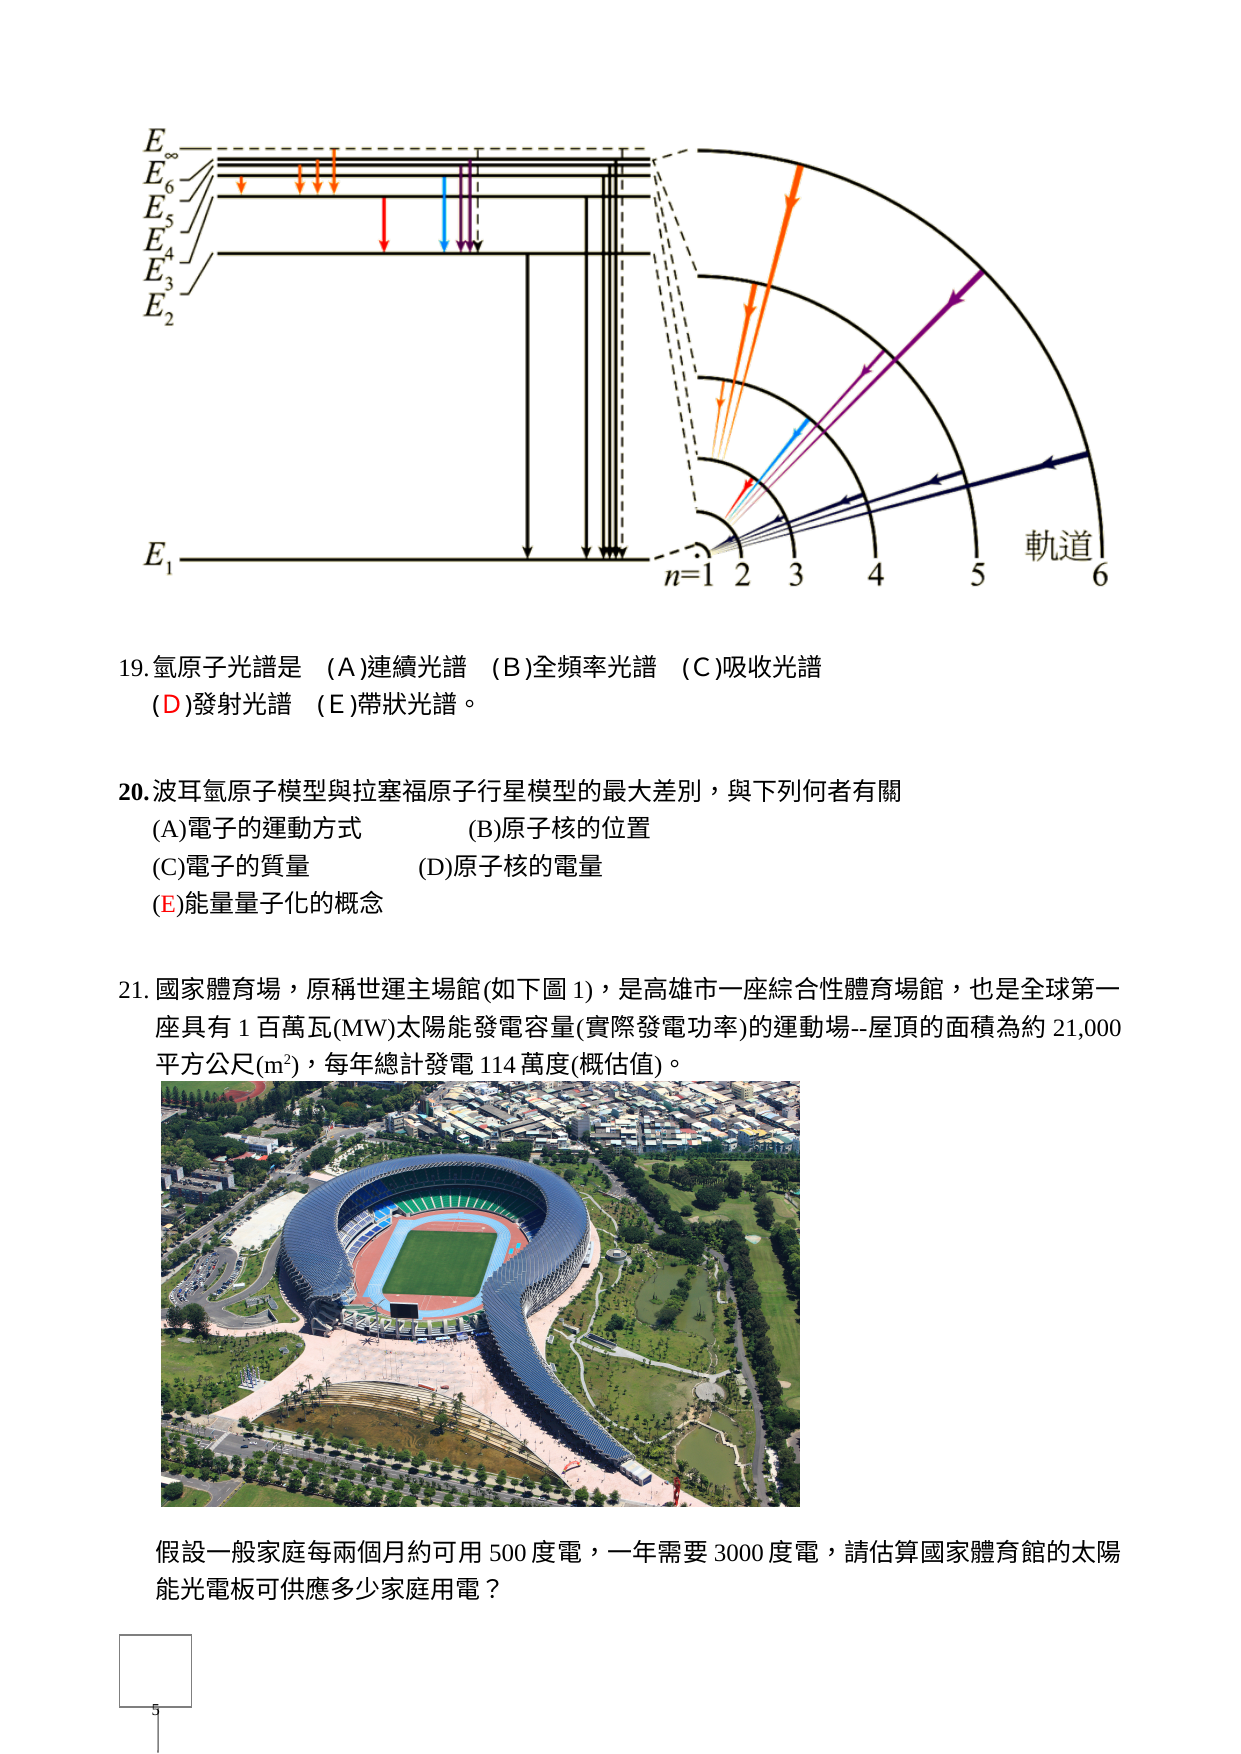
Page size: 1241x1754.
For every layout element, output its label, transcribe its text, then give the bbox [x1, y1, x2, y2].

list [118, 969, 1122, 1607]
list 氫原子光譜是 (Ａ)連續光譜 (Ｂ)全頻率光譜 (Ｃ)吸收光譜 (Ｄ)發射光譜 (Ｅ)帶狀光譜。 [118, 647, 1122, 722]
list 波耳氫原子模型與拉塞福原子行星模型的最大差別，與下列何者有關 (A)電子的運動方式 (B)原子核的位置 (C)電子的質量 (D)原子核的電量 (E)能量量子化的概念 [118, 771, 1122, 921]
picture [118, 121, 1123, 597]
picture [161, 1081, 800, 1507]
